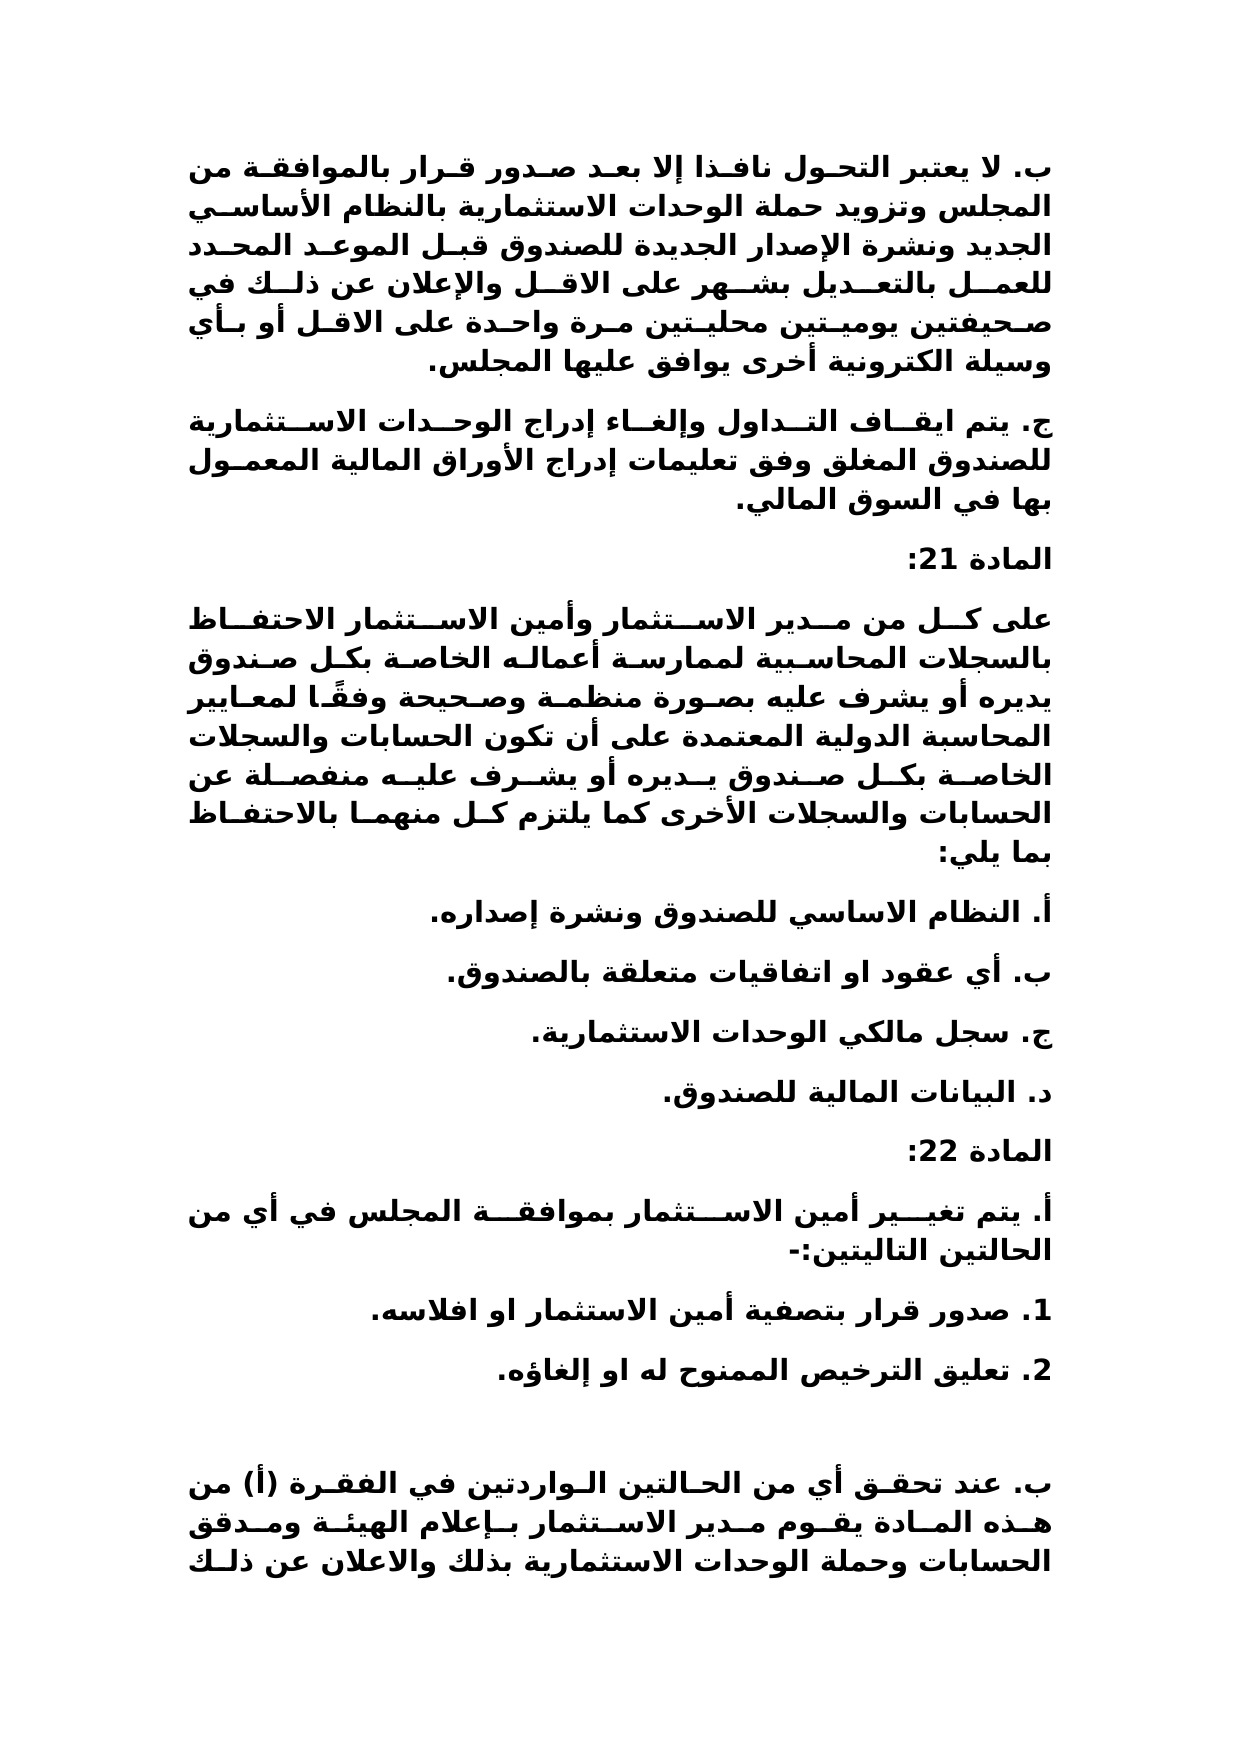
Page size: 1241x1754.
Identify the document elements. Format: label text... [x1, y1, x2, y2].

text ‌ج. يتم ايقاف التداول وإلغاء إدراج الوحدات الاستثمارية للصندوق المغلق وفق تعليمات إدراج الأوراق المالية المعمول بها في السوق المالي. [187, 404, 1053, 516]
text ‌ب. لا يعتبر التحول نافذا إلا بعد صدور قرار بالموافقة من المجلس وتزويد حملة الوحدات الاستثمارية بالنظام الأساسي الجديد ونشرة الإصدار الجديدة للصندوق قبل الموعد المحدد للعمل بالتعديل بشهر على الاقل والإعلان عن ذلك في صحيفتين يوميتين محليتين مرة واحدة على الاقل أو بأي وسيلة الكترونية أخرى يوافق عليها المجلس. [187, 150, 1053, 379]
text على كل من مدير الاستثمار وأمين الاستثمار الاحتفاظ بالسجلات المحاسبية لممارسة أعماله الخاصة بكل صندوق يديره أو يشرف عليه بصورة منظمة وصحيحة وفقًا لمعايير المحاسبة الدولية المعتمدة على أن تكون الحسابات والسجلات الخاصة بكل صندوق يديره أو يشرف عليه منفصلة عن الحسابات والسجلات الأخرى كما يلتزم كل منهما بالاحتفاظ بما يلي: [187, 602, 1053, 870]
text أ. يتم تغيير أمين الاستثمار بموافقة المجلس في أي من الحالتين التاليتين:- [187, 1194, 1053, 1267]
text 1. صدور قرار بتصفية أمين الاستثمار او افلاسه. [187, 1293, 1053, 1327]
text ‌ج. سجل مالكي الوحدات الاستثمارية. [187, 1015, 1053, 1049]
text ‌أ. النظام الاساسي للصندوق ونشرة إصداره. [187, 896, 1053, 929]
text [187, 1466, 1053, 1578]
text ‌ب. أي عقود او اتفاقيات متعلقة بالصندوق. [187, 955, 1053, 989]
text المادة 21: [187, 542, 1053, 576]
text المادة 22: [187, 1135, 1053, 1169]
text ‌د. البيانات المالية للصندوق. [187, 1075, 1053, 1109]
text 2. تعليق الترخيص الممنوح له او إلغاؤه. [187, 1353, 1053, 1387]
